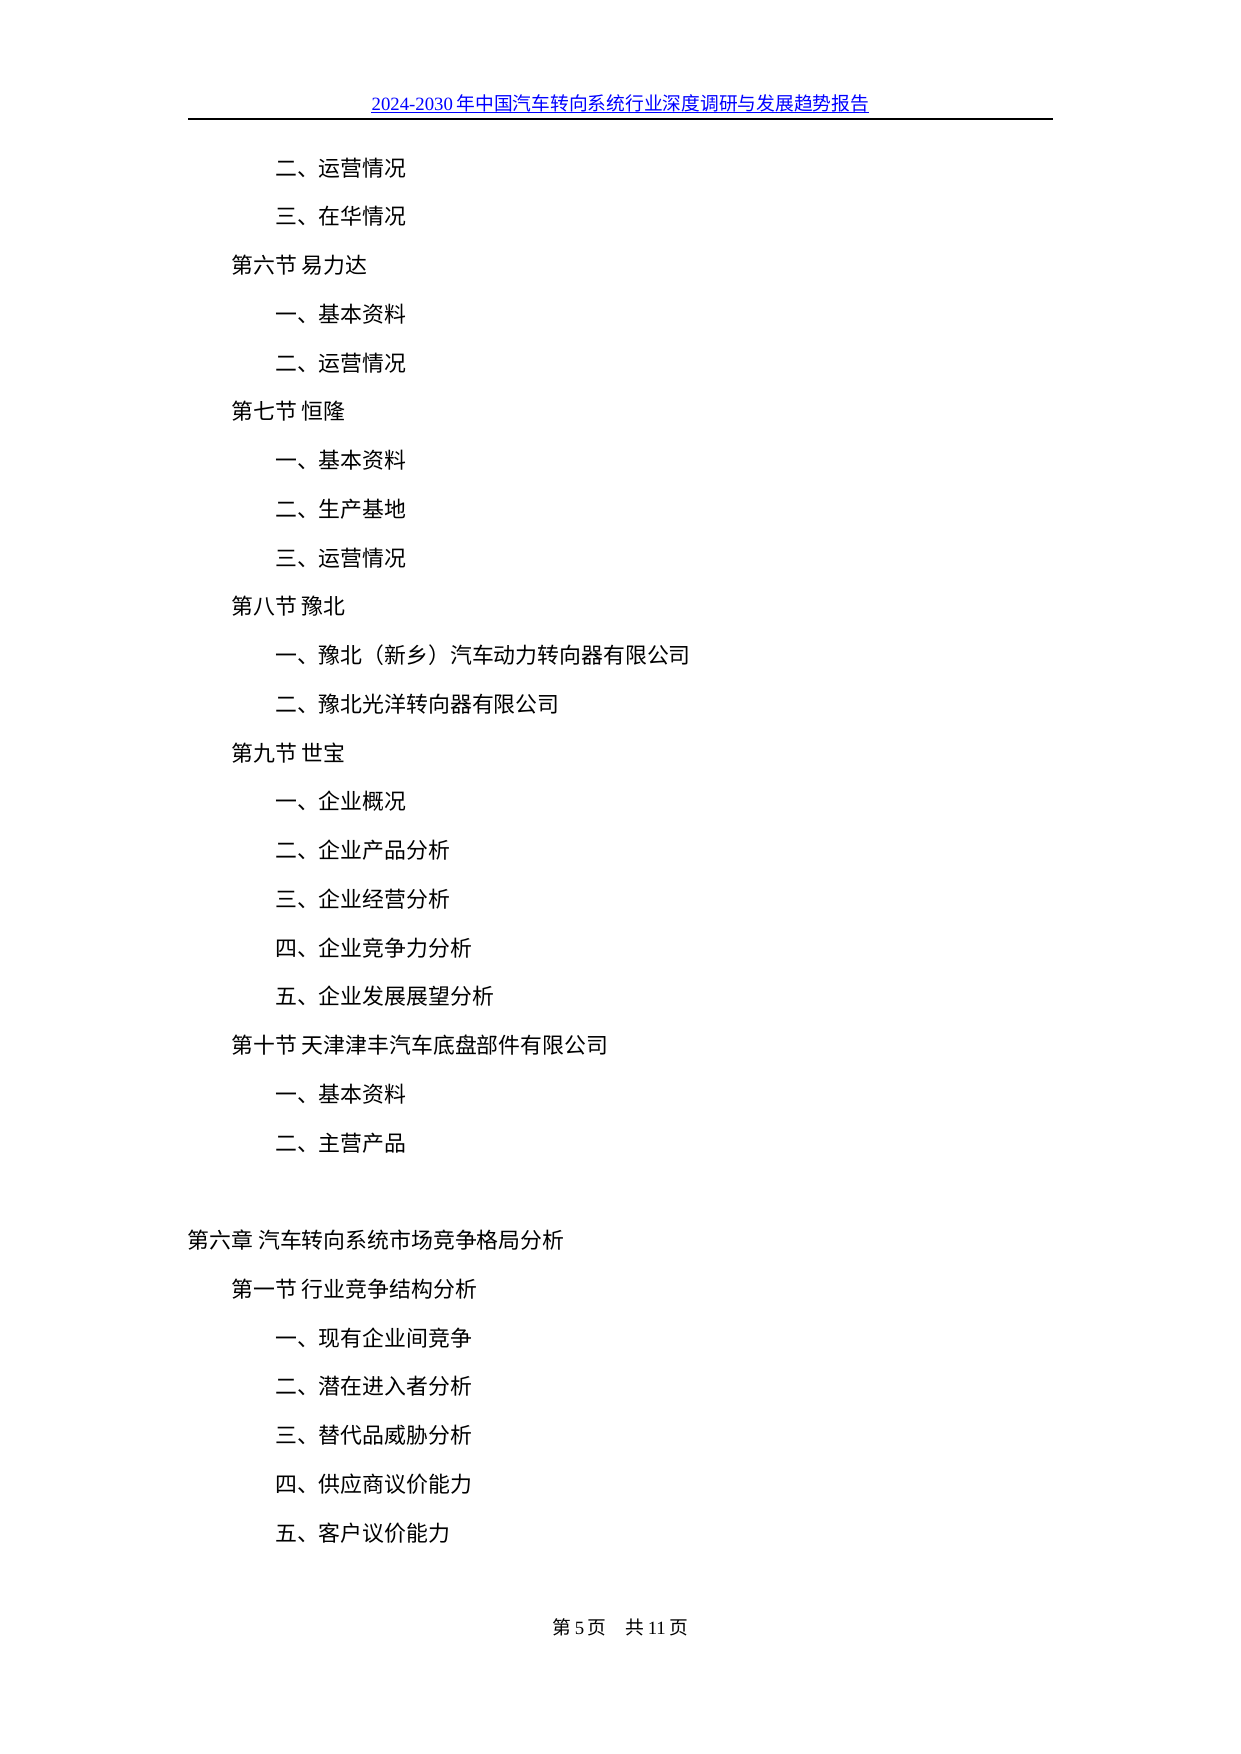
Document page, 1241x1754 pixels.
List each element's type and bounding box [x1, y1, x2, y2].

text [187, 150, 1053, 1548]
